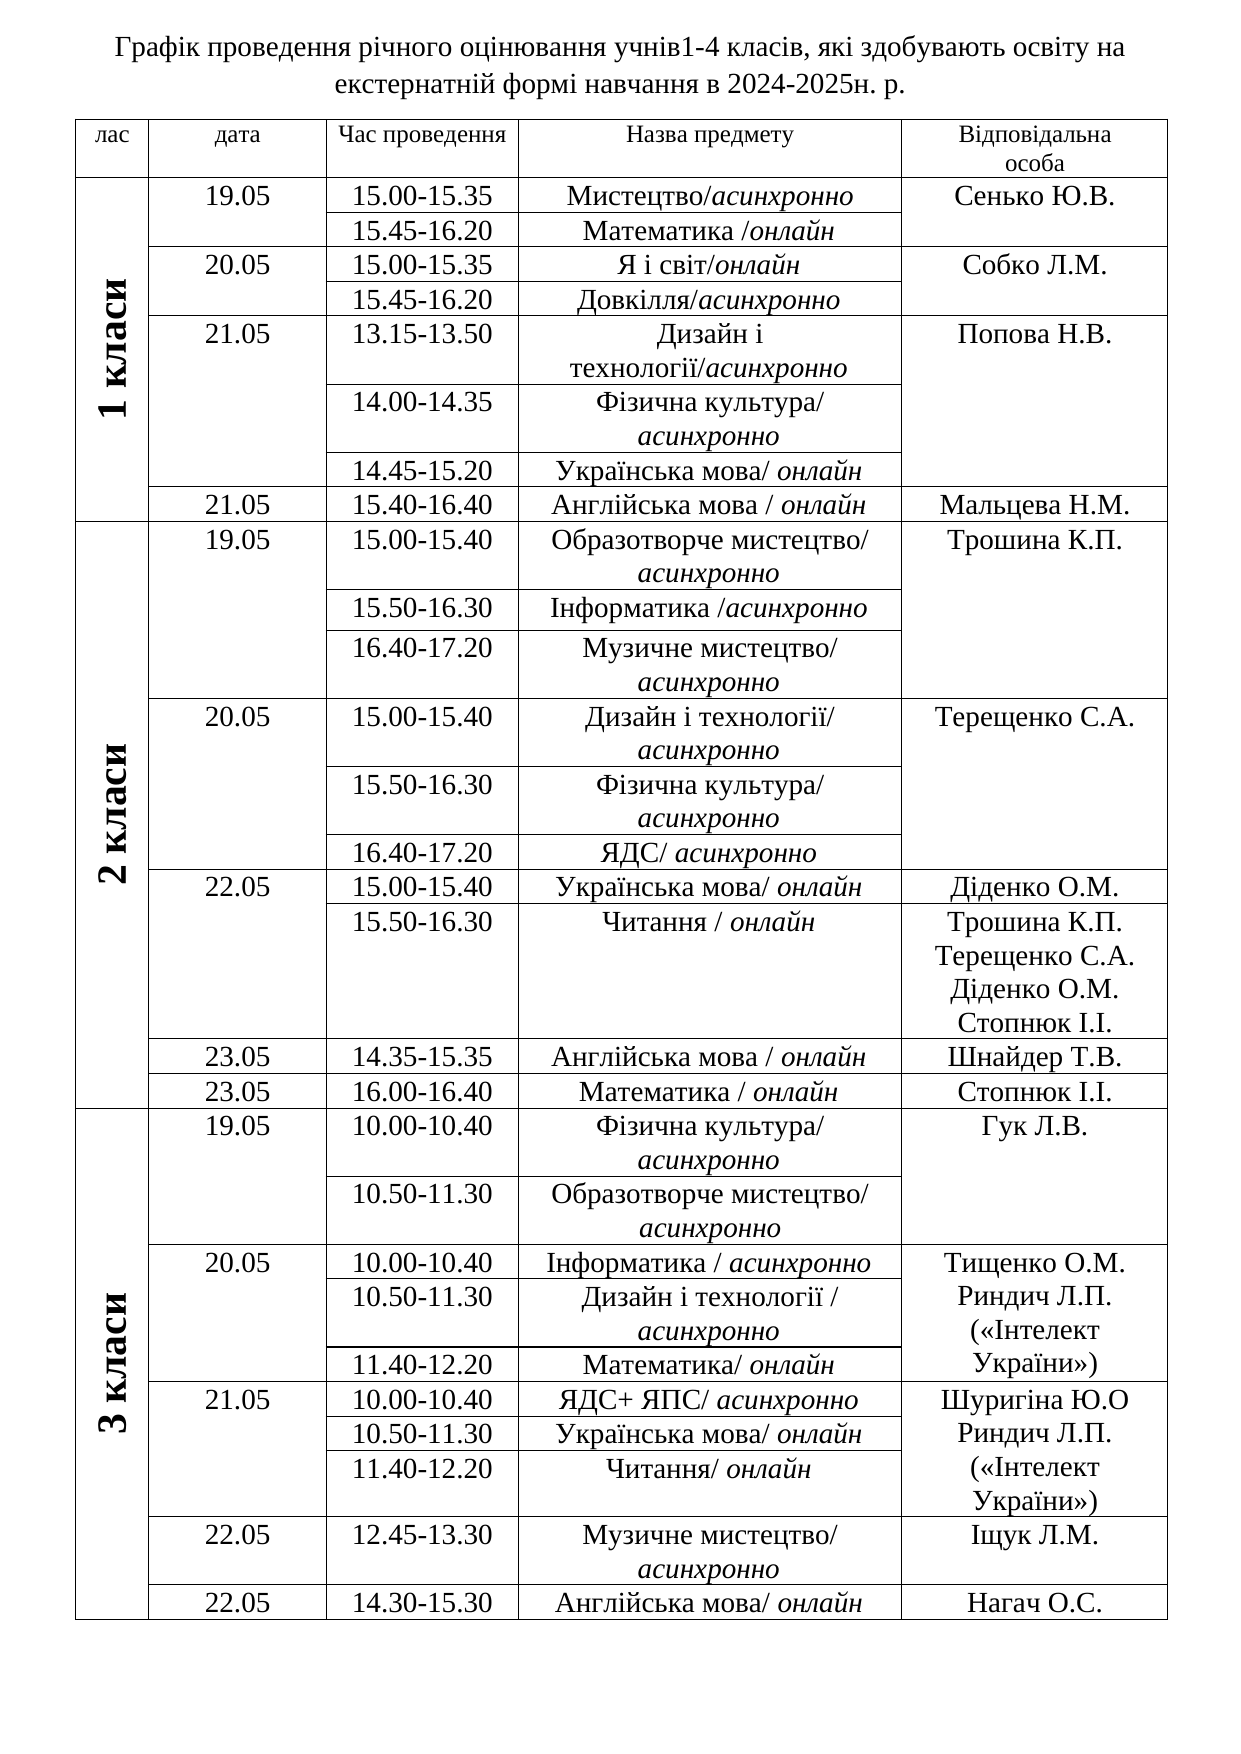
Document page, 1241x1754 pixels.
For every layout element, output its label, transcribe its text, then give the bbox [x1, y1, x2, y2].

table_cell 15.50-16.30 [327, 904, 518, 1038]
table_cell Попова Н.В. [902, 316, 1167, 486]
table_cell 15.50-16.30 [327, 590, 518, 629]
table_cell 16.00-16.40 [327, 1074, 518, 1107]
table_cell Мальцева Н.М. [902, 487, 1167, 521]
table_cell ЯДС/ асинхронно [519, 835, 901, 868]
table_cell Англійська мова / онлайн [519, 1039, 901, 1073]
table_cell ЯДС+ ЯПС/ асинхронно [519, 1382, 901, 1416]
table_cell 14.45-15.20 [327, 453, 518, 486]
table_cell Фізична культура/ асинхронно [519, 1109, 901, 1176]
table_cell Дизайн і технології/ асинхронно [519, 699, 901, 766]
table_header Назва предмету [519, 120, 901, 177]
table_cell Дизайн і технології / асинхронно [519, 1279, 901, 1346]
text Графік проведення річного оцінювання учнів1-4 класів, які здобувають освіту на екстернатній формі навчання в 2024-2025н. р. [75, 29, 1165, 99]
table_cell 10.00-10.40 [327, 1382, 518, 1416]
table_cell 14.00-14.35 [327, 385, 518, 452]
table_cell Шнайдер Т.В. [902, 1039, 1167, 1073]
table_cell 22.05 [149, 870, 326, 1038]
table_cell 15.00-15.35 [327, 178, 518, 212]
table_cell Терещенко С.А. [902, 699, 1167, 868]
table_cell 14.35-15.35 [327, 1039, 518, 1073]
table_cell Англійська мова/ онлайн [519, 1585, 901, 1619]
table_cell 15.00-15.40 [327, 522, 518, 589]
table_cell 10.50-11.30 [327, 1177, 518, 1244]
table_cell Довкілля/асинхронно [519, 282, 901, 315]
table_cell Тищенко О.М. Риндич Л.П. («Інтелект України») [902, 1245, 1167, 1381]
table_cell 15.50-16.30 [327, 767, 518, 834]
table_cell 15.00-15.35 [327, 247, 518, 281]
table_cell 20.05 [149, 699, 326, 868]
table_cell Інформатика /асинхронно [519, 590, 901, 629]
table_cell Трошина К.П. Терещенко С.А. Діденко О.М. Стопнюк І.І. [902, 904, 1167, 1038]
table_cell Читання / онлайн [519, 904, 901, 1038]
table_cell 10.50-11.30 [327, 1417, 518, 1450]
table_cell 11.40-12.20 [327, 1451, 518, 1516]
table_cell Нагач О.С. [902, 1585, 1167, 1619]
table_cell 15.45-16.20 [327, 213, 518, 246]
table_cell 1 класи [76, 178, 148, 521]
table_cell 19.05 [149, 522, 326, 698]
table_cell 19.05 [149, 178, 326, 246]
table_cell Діденко О.М. [902, 870, 1167, 903]
table_cell Читання/ онлайн [519, 1451, 901, 1516]
table_cell Музичне мистецтво/ асинхронно [519, 1517, 901, 1584]
table_cell 19.05 [149, 1109, 326, 1244]
table_cell 20.05 [149, 1245, 326, 1381]
table_cell 15.45-16.20 [327, 282, 518, 315]
table_cell 21.05 [149, 487, 326, 521]
table_cell Дизайн і технології/асинхронно [519, 316, 901, 383]
table_cell Трошина К.П. [902, 522, 1167, 698]
table_cell Українська мова/ онлайн [519, 453, 901, 486]
table_cell 16.40-17.20 [327, 631, 518, 698]
table_cell 2 класи [76, 522, 148, 1107]
table_cell Українська мова/ онлайн [519, 870, 901, 903]
table_cell 10.50-11.30 [327, 1279, 518, 1346]
table_header лас [76, 120, 148, 177]
table_header Час проведення [327, 120, 518, 177]
table_cell 3 класи [76, 1109, 148, 1619]
table_cell 23.05 [149, 1074, 326, 1107]
table_cell Фізична культура/ асинхронно [519, 767, 901, 834]
table_cell Математика /онлайн [519, 213, 901, 246]
table_cell 21.05 [149, 1382, 326, 1516]
table_cell 11.40-12.20 [327, 1348, 518, 1381]
table_header дата [149, 120, 326, 177]
table_cell 16.40-17.20 [327, 835, 518, 868]
table_header Відповідальна особа [902, 120, 1167, 177]
table_cell Собко Л.М. [902, 247, 1167, 315]
table_cell Фізична культура/ асинхронно [519, 385, 901, 452]
table_cell Музичне мистецтво/ асинхронно [519, 631, 901, 698]
table_cell Мистецтво/асинхронно [519, 178, 901, 212]
table_cell 21.05 [149, 316, 326, 486]
table_cell Образотворче мистецтво/ асинхронно [519, 1177, 901, 1244]
table_cell Я і світ/онлайн [519, 247, 901, 281]
table_cell Стопнюк І.І. [902, 1074, 1167, 1107]
table_cell Математика/ онлайн [519, 1348, 901, 1381]
table_cell 15.00-15.40 [327, 870, 518, 903]
table_cell 10.00-10.40 [327, 1109, 518, 1176]
table_cell 20.05 [149, 247, 326, 315]
table_cell 13.15-13.50 [327, 316, 518, 383]
table_cell Математика / онлайн [519, 1074, 901, 1107]
table_cell 12.45-13.30 [327, 1517, 518, 1584]
table_cell 23.05 [149, 1039, 326, 1073]
table_cell 15.40-16.40 [327, 487, 518, 521]
table_cell 10.00-10.40 [327, 1245, 518, 1278]
table_cell Гук Л.В. [902, 1109, 1167, 1244]
table_cell Сенько Ю.В. [902, 178, 1167, 246]
table_cell Інформатика / асинхронно [519, 1245, 901, 1278]
table_cell 15.00-15.40 [327, 699, 518, 766]
table_cell 22.05 [149, 1517, 326, 1584]
table_cell Іщук Л.М. [902, 1517, 1167, 1584]
table_cell 14.30-15.30 [327, 1585, 518, 1619]
table_cell Українська мова/ онлайн [519, 1417, 901, 1450]
table_cell Англійська мова / онлайн [519, 487, 901, 521]
table_cell Шуригіна Ю.О Риндич Л.П. («Інтелект України») [902, 1382, 1167, 1516]
table_cell Образотворче мистецтво/ асинхронно [519, 522, 901, 589]
table_cell 22.05 [149, 1585, 326, 1619]
